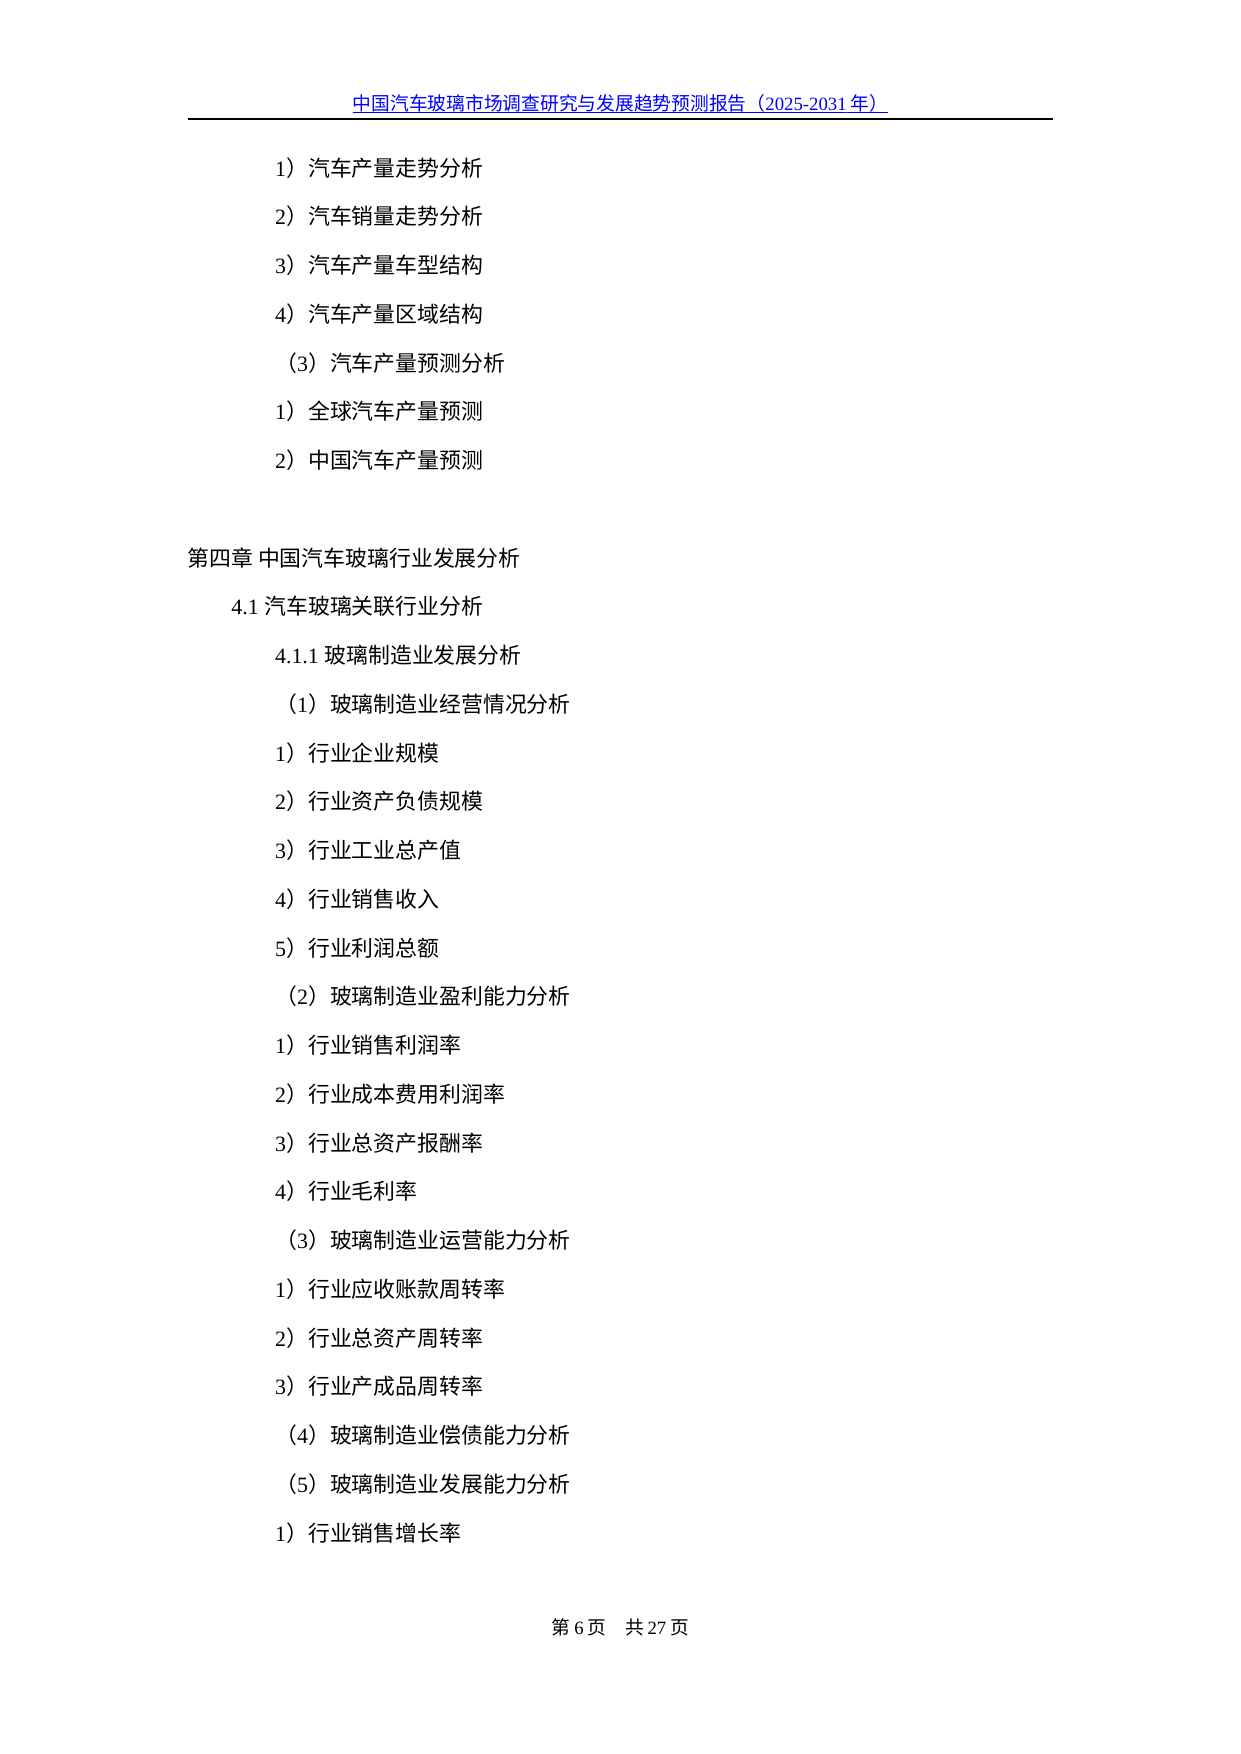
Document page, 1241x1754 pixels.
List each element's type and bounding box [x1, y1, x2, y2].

text [187, 150, 1053, 1548]
